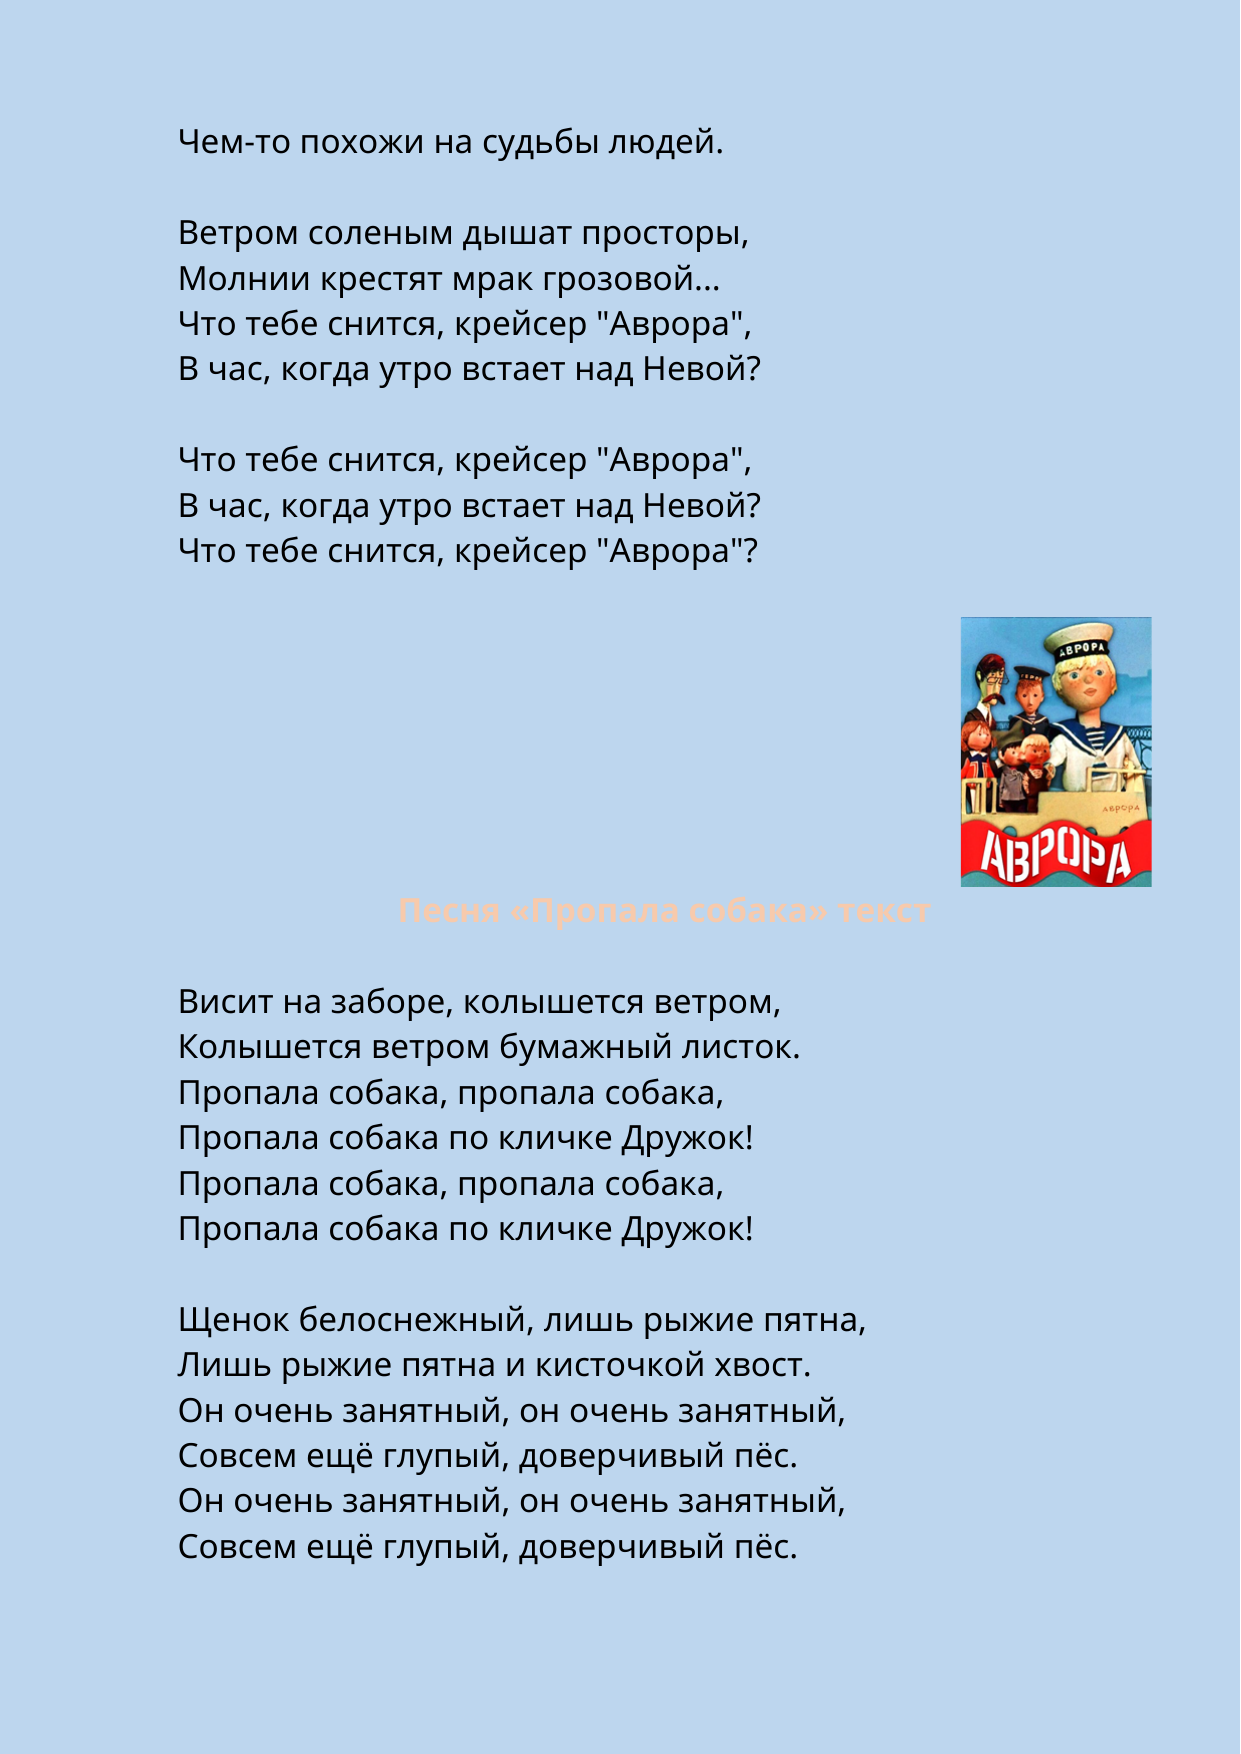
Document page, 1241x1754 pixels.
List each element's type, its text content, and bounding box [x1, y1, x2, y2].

text Он очень занятный, он очень занятный, [177, 1477, 1152, 1523]
text Пропала собака, пропала собака, [177, 1159, 1152, 1205]
text Пропала собака по кличке Дружок! [177, 1114, 1152, 1159]
text Пропала собака по кличке Дружок! [177, 1205, 1152, 1250]
text Совсем ещё глупый, доверчивый пёс. [177, 1432, 1152, 1477]
text Щенок белоснежный, лишь рыжие пятна, [177, 1296, 1152, 1341]
text Что тебе снится, крейсер "Аврора", [177, 436, 1152, 481]
text Что тебе снится, крейсер "Аврора"? [177, 527, 1152, 572]
text Чем-то похожи на судьбы людей. [177, 118, 1152, 163]
picture [960, 617, 1152, 887]
text Что тебе снится, крейсер "Аврора", [177, 300, 1152, 345]
text Висит на заборе, колышется ветром, [177, 978, 1152, 1023]
text Колышется ветром бумажный листок. [177, 1023, 1152, 1068]
text В час, когда утро встает над Невой? [177, 345, 1152, 391]
text Он очень занятный, он очень занятный, [177, 1386, 1152, 1432]
text Совсем ещё глупый, доверчивый пёс. [177, 1523, 1152, 1568]
text Молнии крестят мрак грозовой... [177, 254, 1152, 300]
text Пропала собака, пропала собака, [177, 1068, 1152, 1114]
text Лишь рыжие пятна и кисточкой хвост. [177, 1341, 1152, 1386]
text Ветром соленым дышат просторы, [177, 209, 1152, 254]
text В час, когда утро встает над Невой? [177, 481, 1152, 527]
text Песня «Пропала собака» текст [177, 887, 1152, 932]
